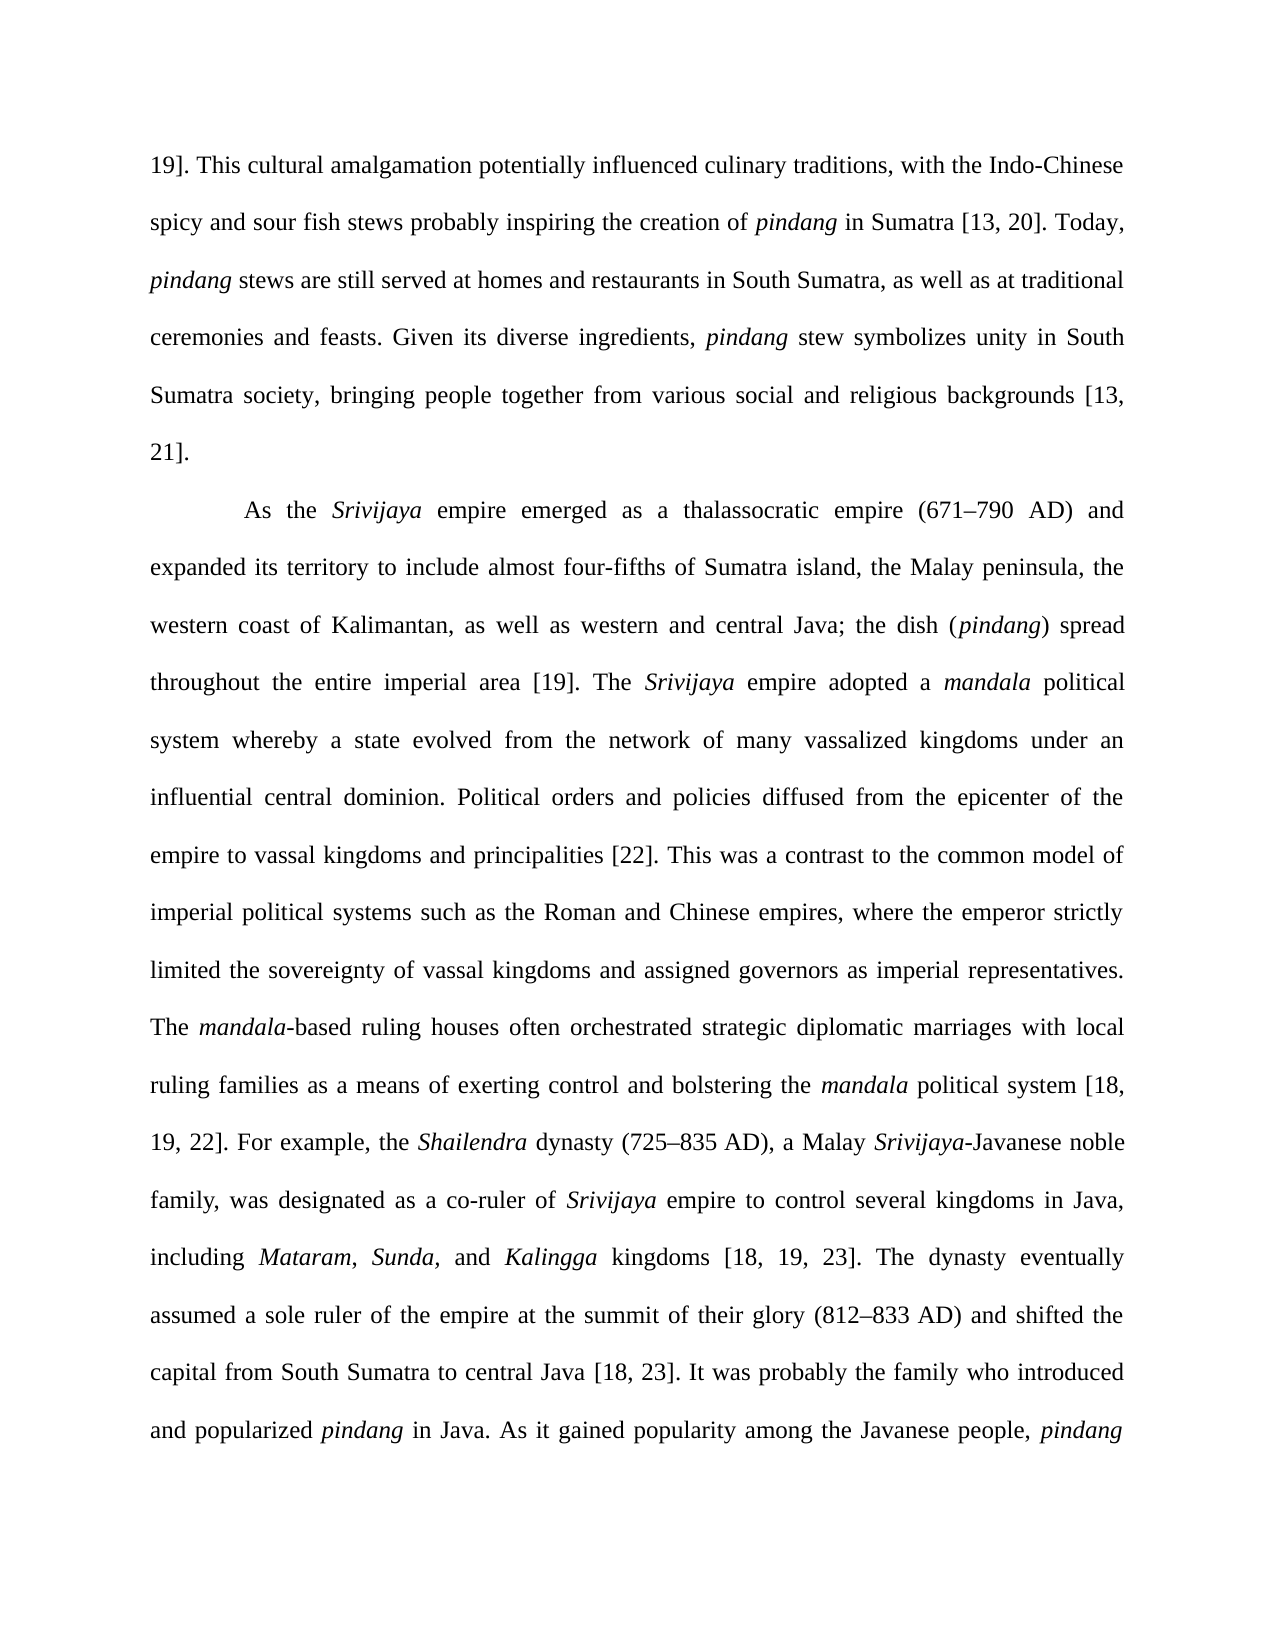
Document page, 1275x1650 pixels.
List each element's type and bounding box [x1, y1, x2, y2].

text [150, 495, 1125, 1444]
text [150, 150, 1125, 466]
